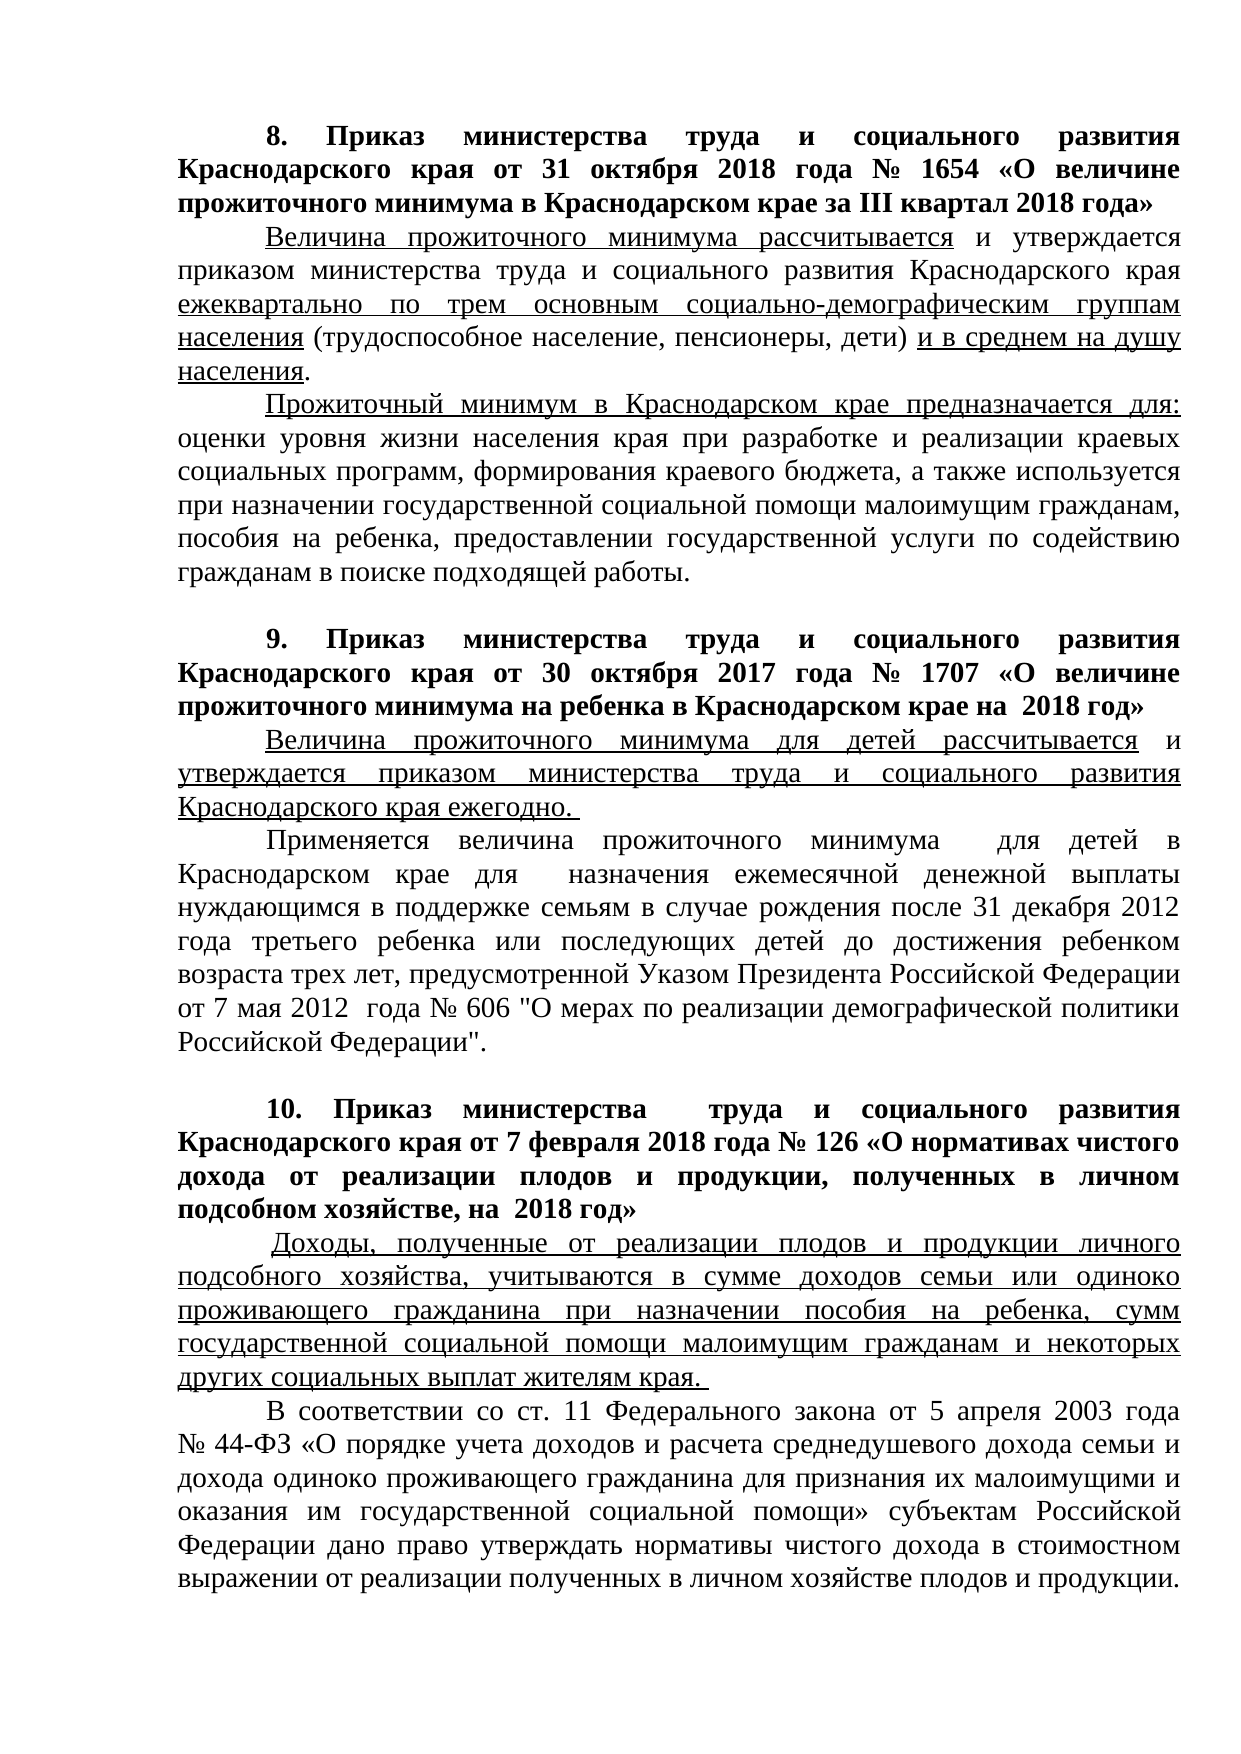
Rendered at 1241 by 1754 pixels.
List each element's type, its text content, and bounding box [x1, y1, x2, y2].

text Прожиточный минимум в Краснодарском крае предназначается для: оценки уровня жизни населения края при разработке и реализации краевых социальных программ, формирования краевого бюджета, а также используется при назначении государственной социальной помощи малоимущим гражданам, пособия на ребенка, предоставлении государственной услуги по содействию гражданам в поиске подходящей работы. [177, 386, 1181, 588]
text Доходы, полученные от реализации плодов и продукции личного подсобного хозяйства, учитываются в сумме доходов семьи или одиноко проживающего гражданина при назначении пособия на ребенка, сумм государственной социальной помощи малоимущим гражданам и некоторых других социальных выплат жителям края. [177, 1322, 1181, 1355]
text 9. Приказ министерства труда и социального развития Краснодарского края от 30 октября 2017 года № 1707 «О величине прожиточного минимума на ребенка в Краснодарском крае на 2018 год» [177, 621, 1181, 722]
text Величина прожиточного минимума рассчитывается и утверждается приказом министерства труда и социального развития Краснодарского края ежеквартально по трем основным социально-демографическим группам населения (трудоспособное население, пенсионеры, дети) и в среднем на душу населения. [177, 316, 1181, 386]
text Доходы, полученные от реализации плодов и продукции личного подсобного хозяйства, учитываются в сумме доходов семьи или одиноко проживающего гражданина при назначении пособия на ребенка, сумм государственной социальной помощи малоимущим гражданам и некоторых других социальных выплат жителям края. [177, 1225, 1181, 1288]
text 8. Приказ министерства труда и социального развития Краснодарского края от 31 октября 2018 года № 1654 «О величине прожиточного минимума в Краснодарском крае за III квартал 2018 года» [177, 118, 1181, 219]
text 10. Приказ министерства труда и социального развития Краснодарского края от 7 февраля 2018 года № 126 «О нормативах чистого дохода от реализации плодов и продукции, полученных в личном подсобном хозяйстве, на 2018 год» [177, 1091, 1181, 1225]
text Величина прожиточного минимума рассчитывается и утверждается приказом министерства труда и социального развития Краснодарского края ежеквартально по трем основным социально-демографическим группам населения (трудоспособное население, пенсионеры, дети) и в среднем на душу населения. [177, 219, 1181, 315]
text В соответствии со ст. 11 Федерального закона от 5 апреля 2003 года № 44-ФЗ «О порядке учета доходов и расчета среднедушевого дохода семьи и дохода одиноко проживающего гражданина для признания их малоимущими и оказания им государственной социальной помощи» субъектам Российской Федерации дано право утверждать нормативы чистого дохода в стоимостном выражении от реализации полученных в личном хозяйстве плодов и продукции. [177, 1393, 1181, 1594]
text Доходы, полученные от реализации плодов и продукции личного подсобного хозяйства, учитываются в сумме доходов семьи или одиноко проживающего гражданина при назначении пособия на ребенка, сумм государственной социальной помощи малоимущим гражданам и некоторых других социальных выплат жителям края. [177, 1289, 1181, 1321]
text Величина прожиточного минимума для детей рассчитывается и утверждается приказом министерства труда и социального развития Краснодарского края ежегодно. [177, 722, 1181, 784]
text Величина прожиточного минимума для детей рассчитывается и утверждается приказом министерства труда и социального развития Краснодарского края ежегодно. [177, 785, 1181, 822]
text Применяется величина прожиточного минимума для детей в Краснодарском крае для назначения ежемесячной денежной выплаты нуждающимся в поддержке семьям в случае рождения после 31 декабря 2012 года третьего ребенка или последующих детей до достижения ребенком возраста трех лет, предусмотренной Указом Президента Российской Федерации от 7 мая 2012 года № 606 "О мерах по реализации демографической политики Российской Федерации". [177, 822, 1181, 1057]
text Доходы, полученные от реализации плодов и продукции личного подсобного хозяйства, учитываются в сумме доходов семьи или одиноко проживающего гражданина при назначении пособия на ребенка, сумм государственной социальной помощи малоимущим гражданам и некоторых других социальных выплат жителям края. [177, 1356, 1181, 1393]
